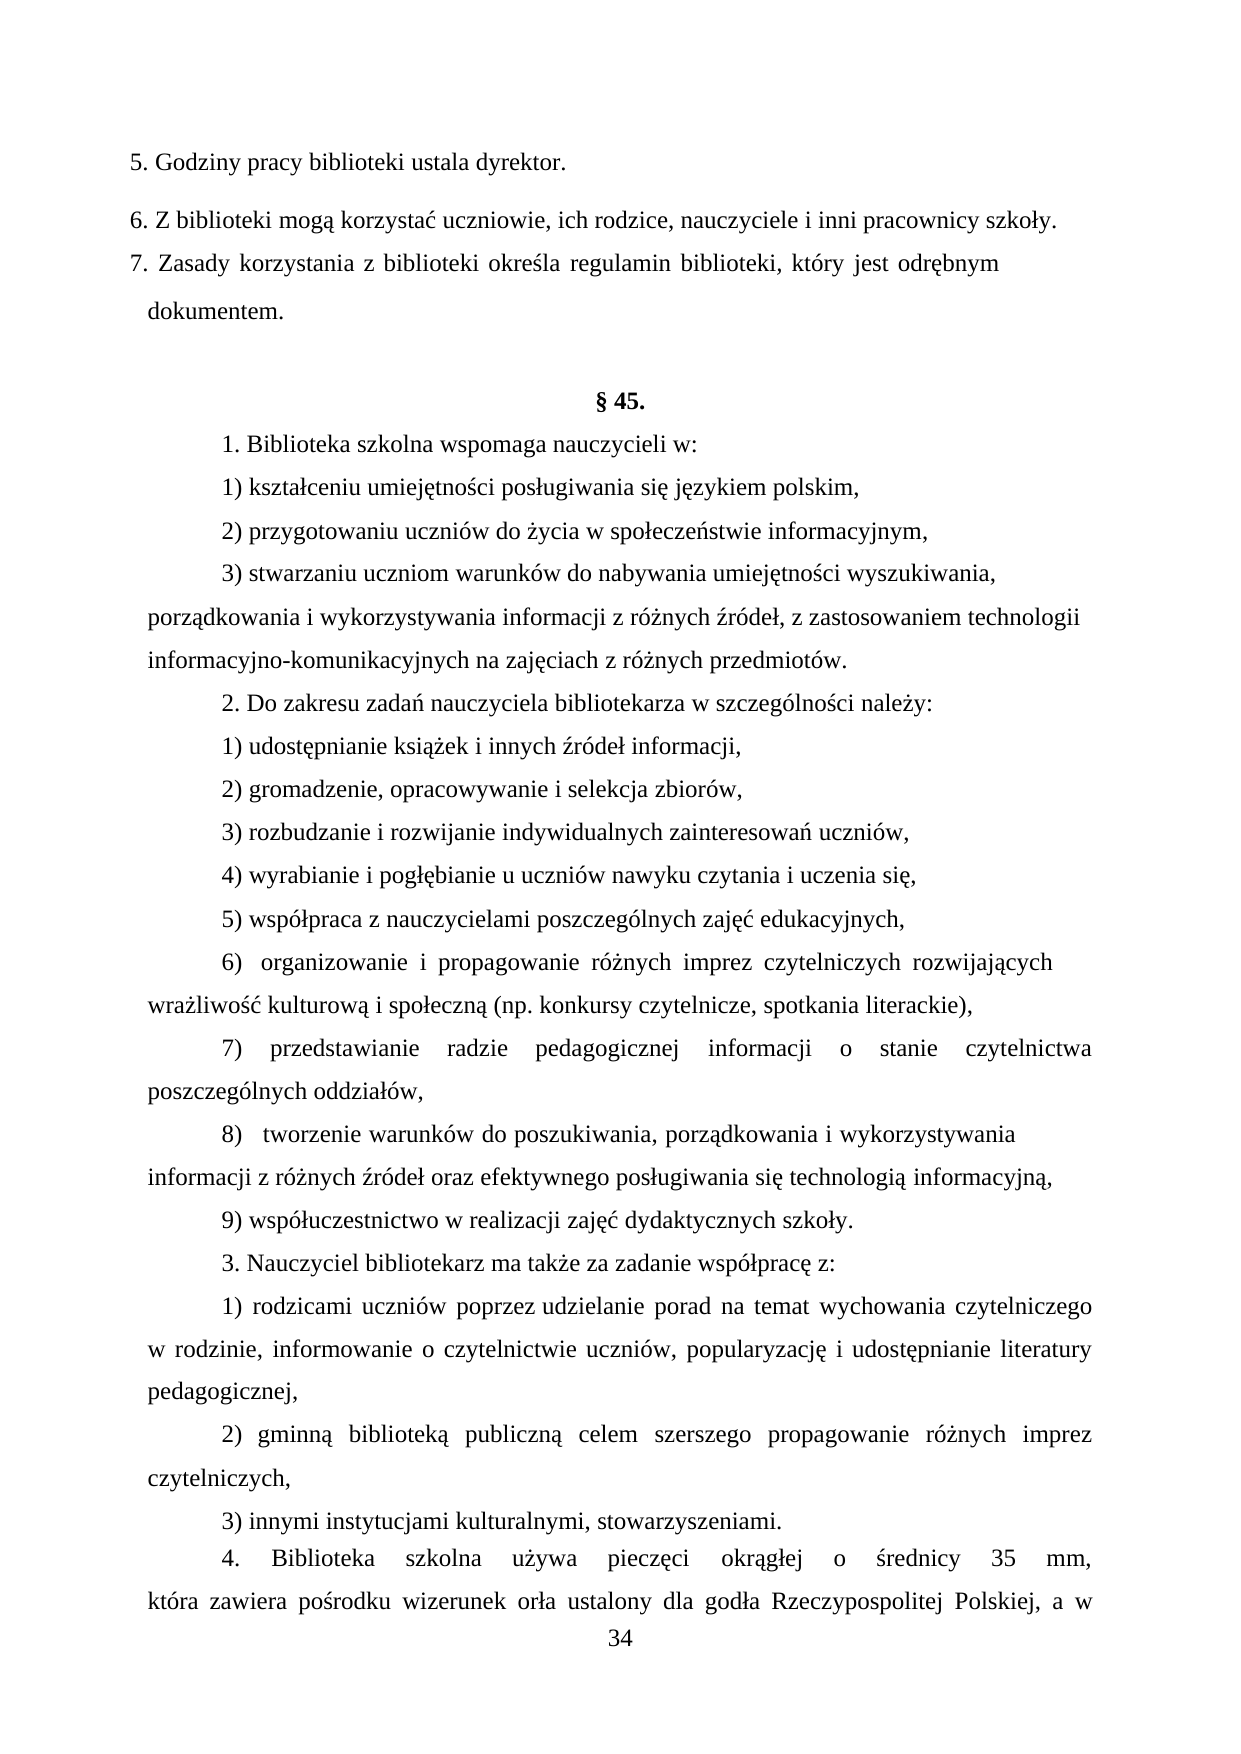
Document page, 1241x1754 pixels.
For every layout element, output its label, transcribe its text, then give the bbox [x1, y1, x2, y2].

list wyrabianie i pogłębianie u uczniów nawyku czytania i uczenia się, [221, 861, 1105, 889]
list kształceniu umiejętności posługiwania się językiem polskim, [221, 472, 1105, 501]
list gminną biblioteką publiczną celem szerszego propagowanie różnych imprez czytelniczych, [147, 1419, 1092, 1491]
list przedstawianie radzie pedagogicznej informacji o stanie czytelnictwa poszczególnych oddziałów, [147, 1033, 1092, 1105]
list tworzenie warunków do poszukiwania, porządkowania i wykorzystywania informacji z różnych źródeł oraz efektywnego posługiwania się technologią informacyjną, [147, 1119, 1092, 1191]
list Do zakresu zadań nauczyciela bibliotekarza w szczególności należy: [221, 688, 1105, 717]
list Z biblioteki mogą korzystać uczniowie, ich rodzice, nauczyciele i inni pracownicy szkoły. [129, 205, 1105, 234]
list rozbudzanie i rozwijanie indywidualnych zainteresowań uczniów, [221, 817, 1105, 846]
list Godziny pracy biblioteki ustala dyrektor. [129, 147, 1105, 176]
subtitle § 45. [184, 386, 1056, 415]
text dokumentem. [147, 296, 1105, 324]
list organizowanie i propagowanie różnych imprez czytelniczych rozwijających wrażliwość kulturową i społeczną (np. konkursy czytelnicze, spotkania literackie), [147, 947, 1092, 1018]
list udostępnianie książek i innych źródeł informacji, [221, 731, 1105, 760]
list Nauczyciel bibliotekarz ma także za zadanie współpracę z: [221, 1248, 1105, 1277]
list innymi instytucjami kulturalnymi, stowarzyszeniami. [221, 1506, 1105, 1535]
list rodzicami uczniów poprzez udzielanie porad na temat wychowania czytelniczego w rodzinie, informowanie o czytelnictwie uczniów, popularyzację i udostępnianie literatury pedagogicznej, [147, 1291, 1092, 1405]
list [147, 1543, 1093, 1614]
list współuczestnictwo w realizacji zajęć dydaktycznych szkoły. [221, 1205, 1105, 1234]
list stwarzaniu uczniom warunków do nabywania umiejętności wyszukiwania, porządkowania i wykorzystywania informacji z różnych źródeł, z zastosowaniem technologii informacyjno-komunikacyjnych na zajęciach z różnych przedmiotów. [147, 558, 1081, 673]
list Biblioteka szkolna wspomaga nauczycieli w: [221, 429, 1105, 458]
list gromadzenie, opracowywanie i selekcja zbiorów, [221, 774, 1105, 803]
list współpraca z nauczycielami poszczególnych zajęć edukacyjnych, [221, 904, 1105, 933]
list przygotowaniu uczniów do życia w społeczeństwie informacyjnym, [221, 516, 1105, 544]
list Zasady korzystania z biblioteki określa regulamin biblioteki, który jest odrębnym [129, 248, 1105, 277]
